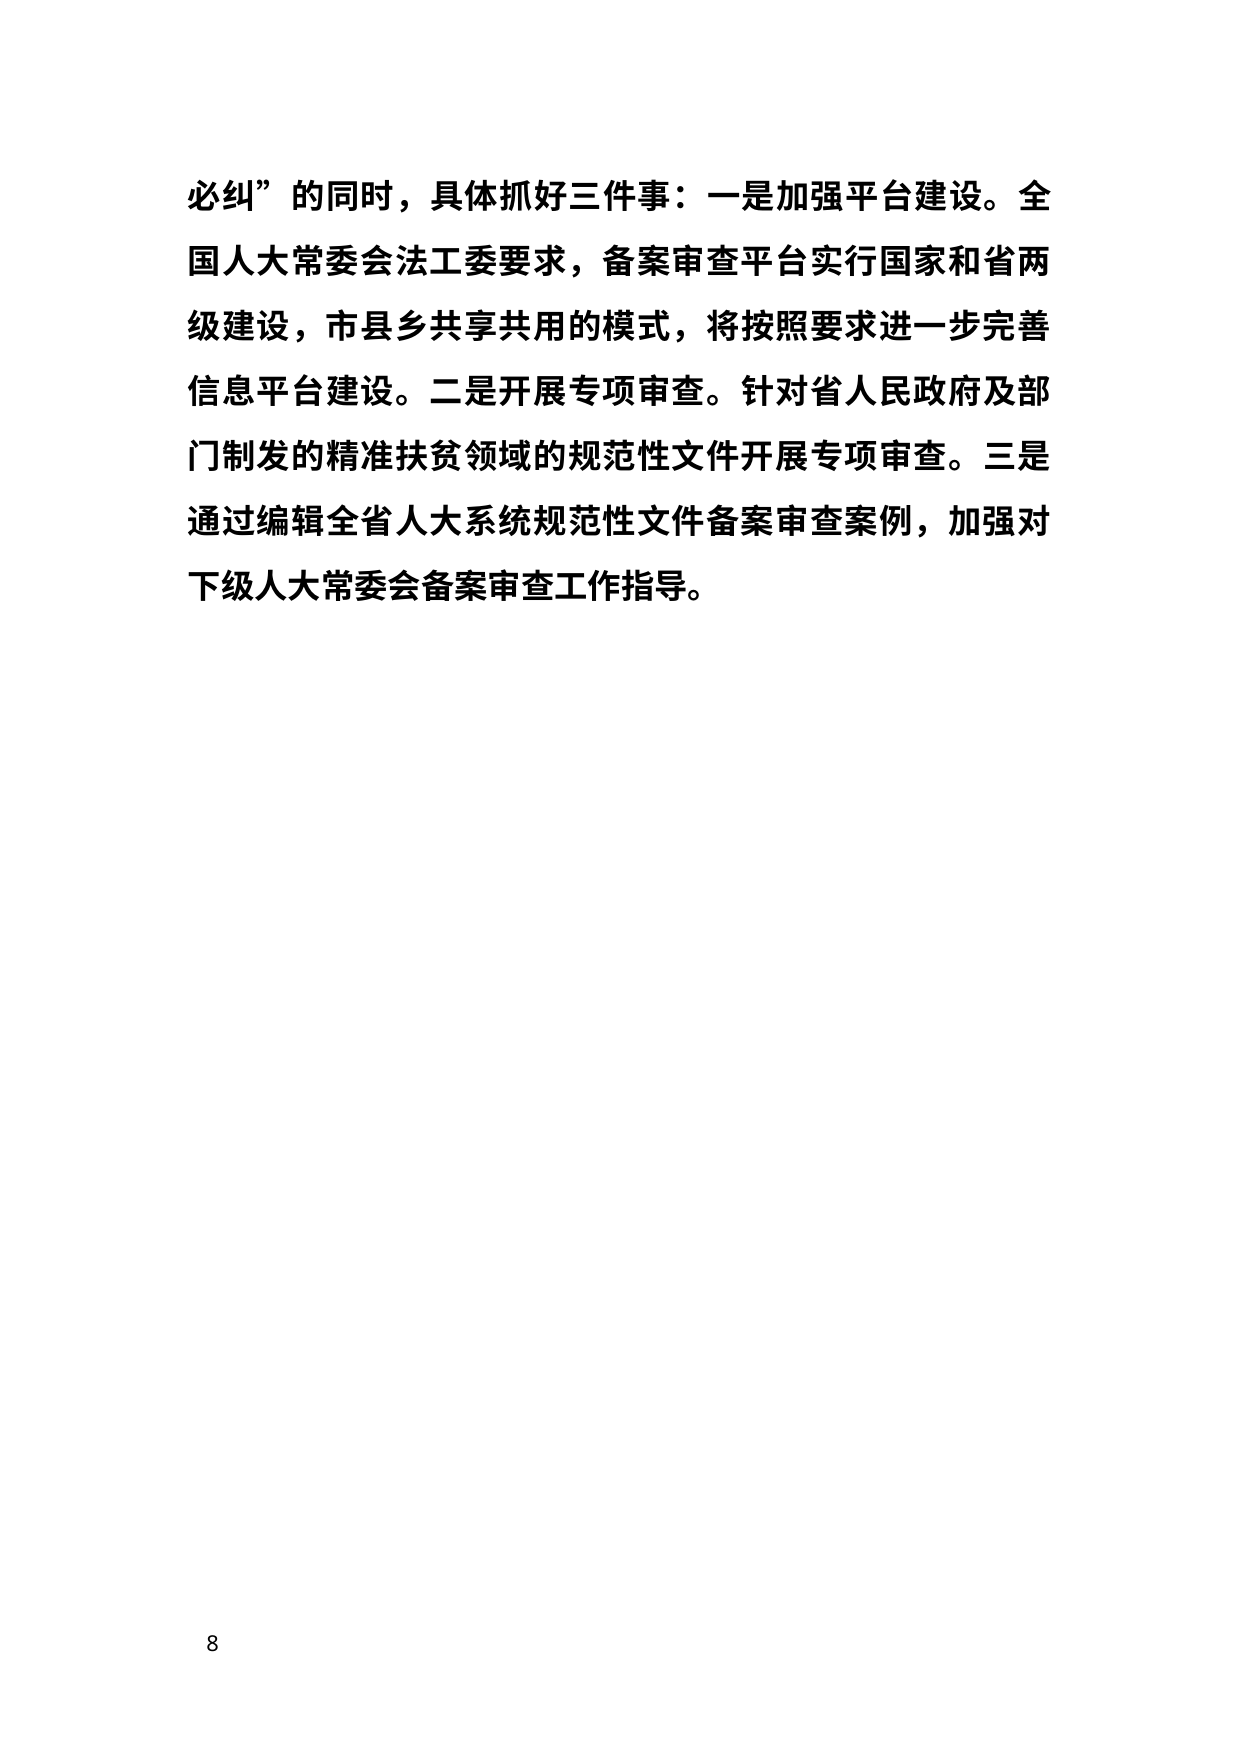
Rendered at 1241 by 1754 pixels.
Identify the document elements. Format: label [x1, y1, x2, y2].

text [187, 162, 1053, 617]
